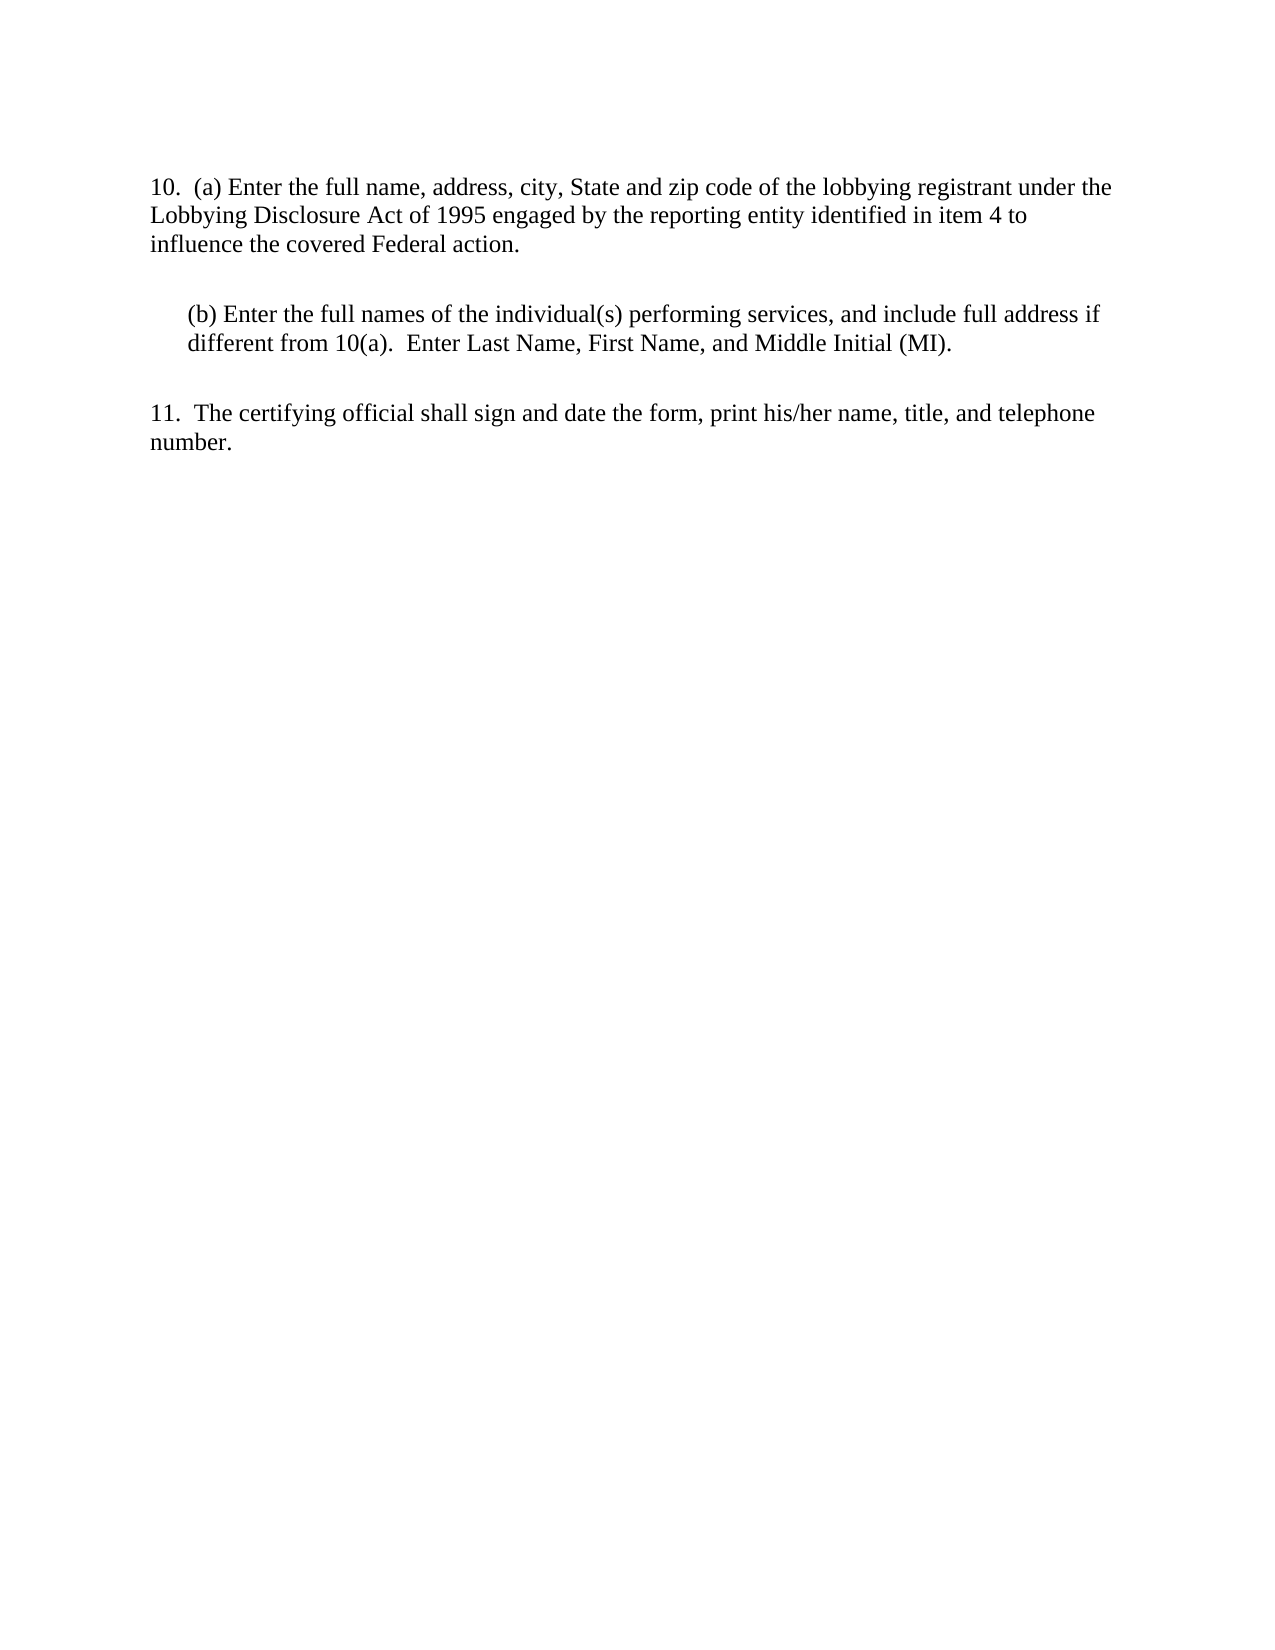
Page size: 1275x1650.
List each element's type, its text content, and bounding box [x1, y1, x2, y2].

text (b) Enter the full names of the individual(s) performing services, and include full address if different from 10(a). Enter Last Name, First Name, and Middle Initial (MI). [187, 299, 1125, 357]
text 10. (a) Enter the full name, address, city, State and zip code of the lobbying registrant under the Lobbying Disclosure Act of 1995 engaged by the reporting entity identified in item 4 to influence the covered Federal action. [150, 172, 1125, 258]
text 11. The certifying official shall sign and date the form, print his/her name, title, and telephone number. [150, 398, 1125, 455]
